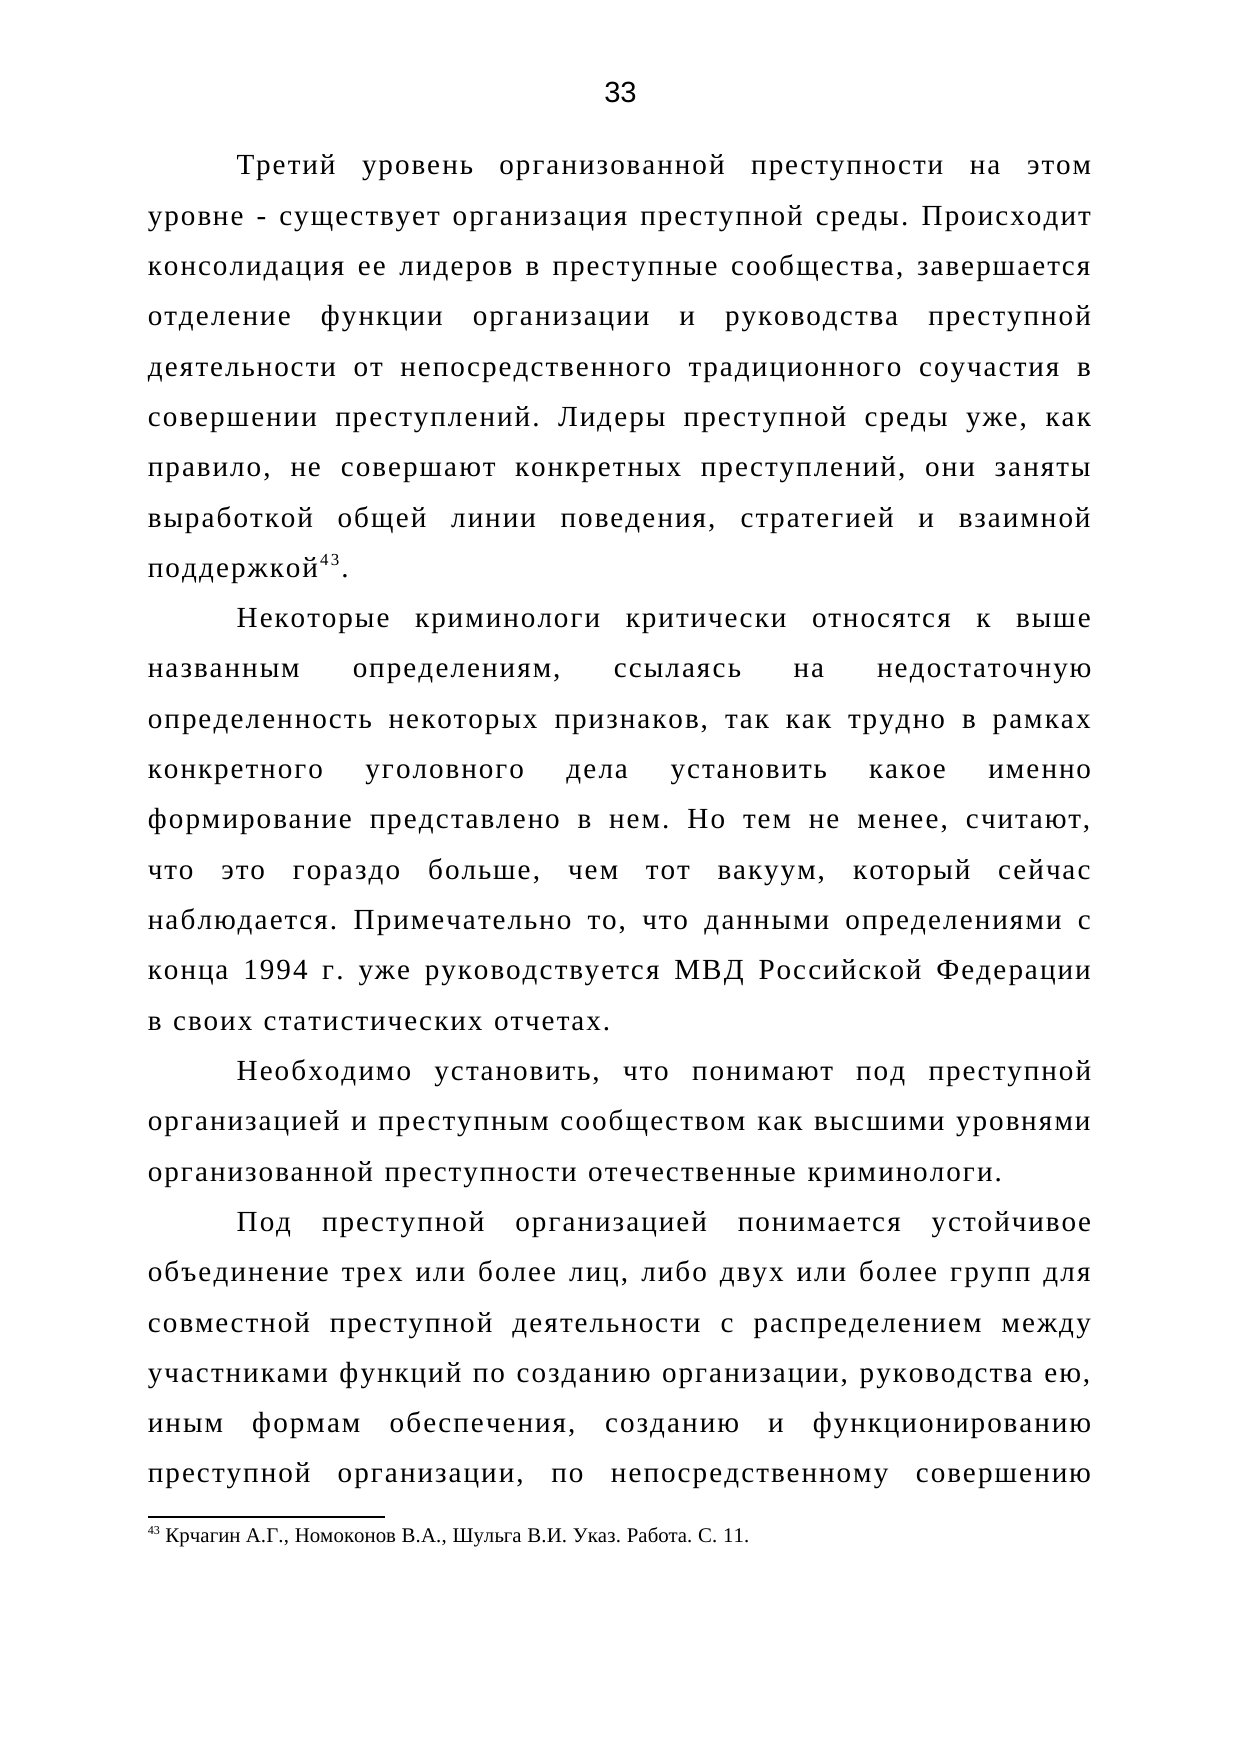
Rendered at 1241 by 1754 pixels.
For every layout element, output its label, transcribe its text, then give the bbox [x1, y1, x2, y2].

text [148, 1204, 1092, 1489]
text Некоторые криминологи критически относятся к выше названным определениям, ссылаясь на недостаточную определенность некоторых признаков, так как трудно в рамках конкретного уголовного дела установить какое именно формирование представлено в нем. Но тем не менее, считают, что это гораздо больше, чем тот вакуум, который сейчас наблюдается. Примечательно то, что данными определениями с конца 1994 г. уже руководствуется МВД Российской Федерации в своих статистических отчетах. [148, 601, 1092, 1037]
text Третий уровень организованной преступности на этом уровне - существует организация преступной среды. Происходит консолидация ее лидеров в преступные сообщества, завершается отделение функции организации и руководства преступной деятельности от непосредственного традиционного соучастия в совершении преступлений. Лидеры преступной среды уже, как правило, не совершают конкретных преступлений, они заняты выработкой общей линии поведения, стратегией и взаимной поддержкой. [148, 148, 1092, 584]
text Необходимо установить, что понимают под преступной организацией и преступным сообществом как высшими уровнями организованной преступности отечественные криминологи. [148, 1053, 1092, 1187]
